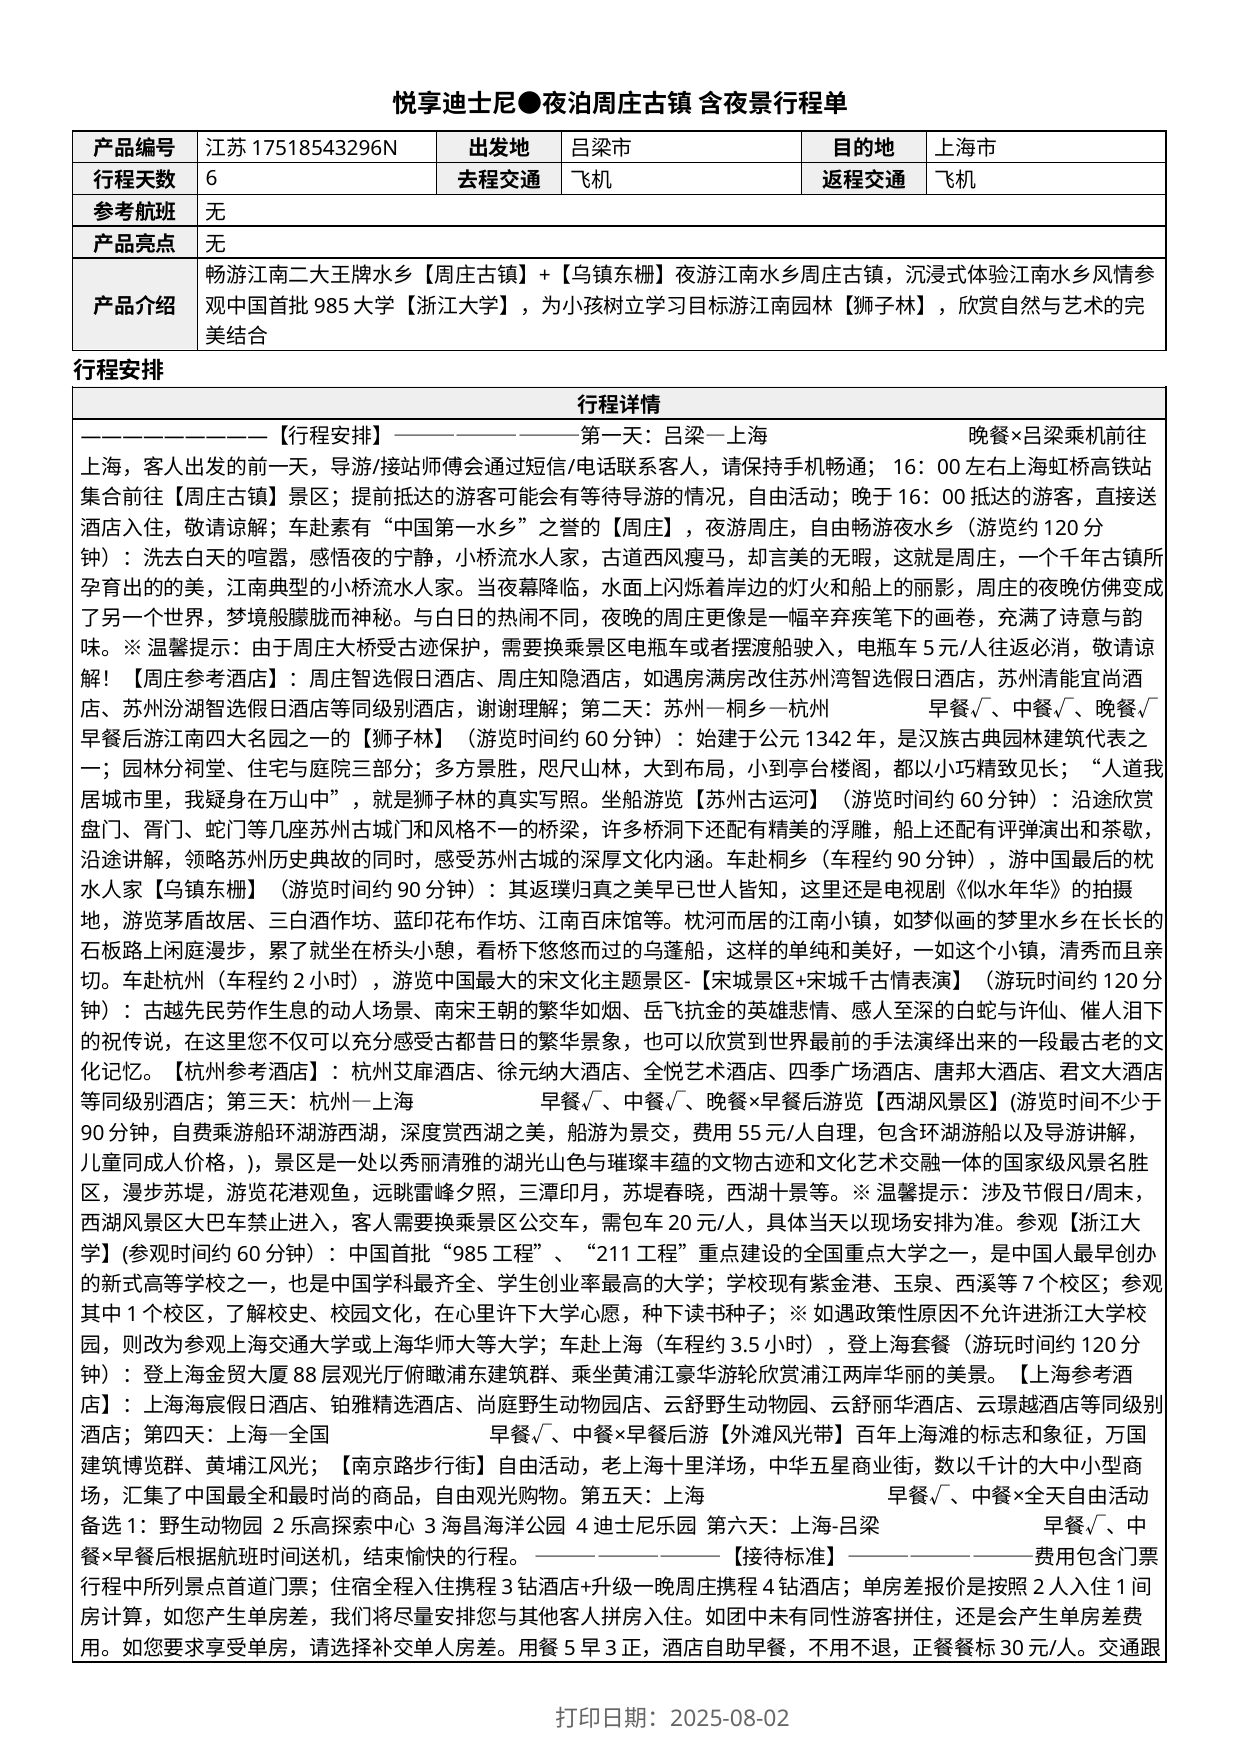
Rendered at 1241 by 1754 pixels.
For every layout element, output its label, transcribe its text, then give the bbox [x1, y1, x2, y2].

table_header 上海市 [927, 132, 1165, 162]
table_cell 行程天数 [73, 163, 197, 194]
table_cell 6 [198, 163, 436, 194]
table_header 目的地 [802, 132, 926, 162]
table_cell 无 [198, 227, 1165, 257]
table_header 行程详情 [73, 388, 1165, 418]
table_cell 返程交通 [802, 163, 926, 194]
table_header 吕梁市 [562, 132, 801, 162]
table_cell 飞机 [562, 163, 801, 194]
table_cell 飞机 [927, 163, 1165, 194]
table_header 江苏17518543296N [198, 132, 436, 162]
table_cell 参考航班 [73, 195, 197, 225]
table_cell 畅游江南二大王牌水乡【周庄古镇】+【乌镇东栅】 [198, 259, 1165, 349]
table_header 出发地 [437, 132, 561, 162]
table_header 产品编号 [73, 132, 197, 162]
text 悦享迪士尼●夜泊周庄古镇 含夜景行程单 [73, 83, 1167, 119]
table_cell 无 [198, 195, 1165, 225]
table_cell 去程交通 [437, 163, 561, 194]
table_cell 产品介绍 [73, 259, 197, 349]
text 行程安排 [73, 352, 1167, 385]
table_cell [73, 420, 1165, 1661]
table_cell 产品亮点 [73, 227, 197, 257]
